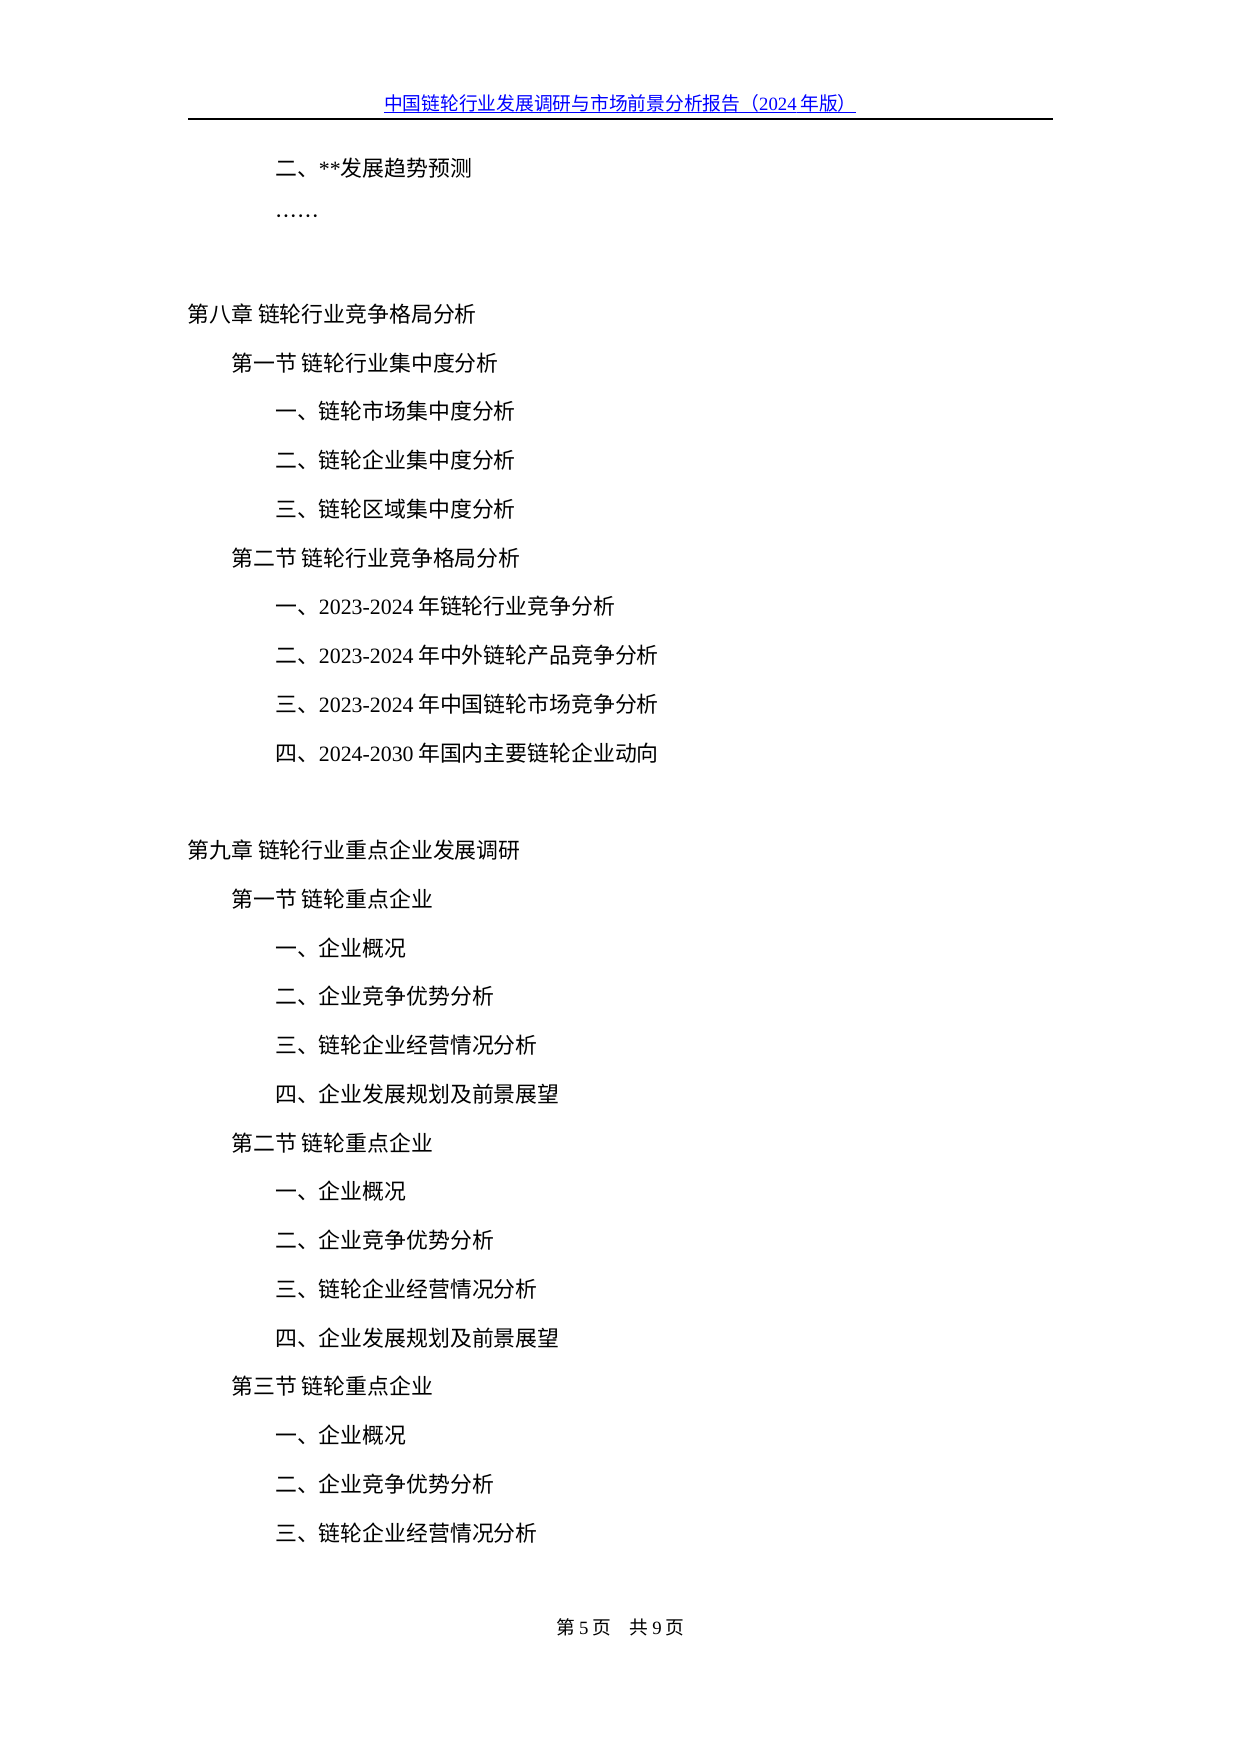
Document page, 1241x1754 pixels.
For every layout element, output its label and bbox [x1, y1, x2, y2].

text [187, 150, 1053, 1548]
